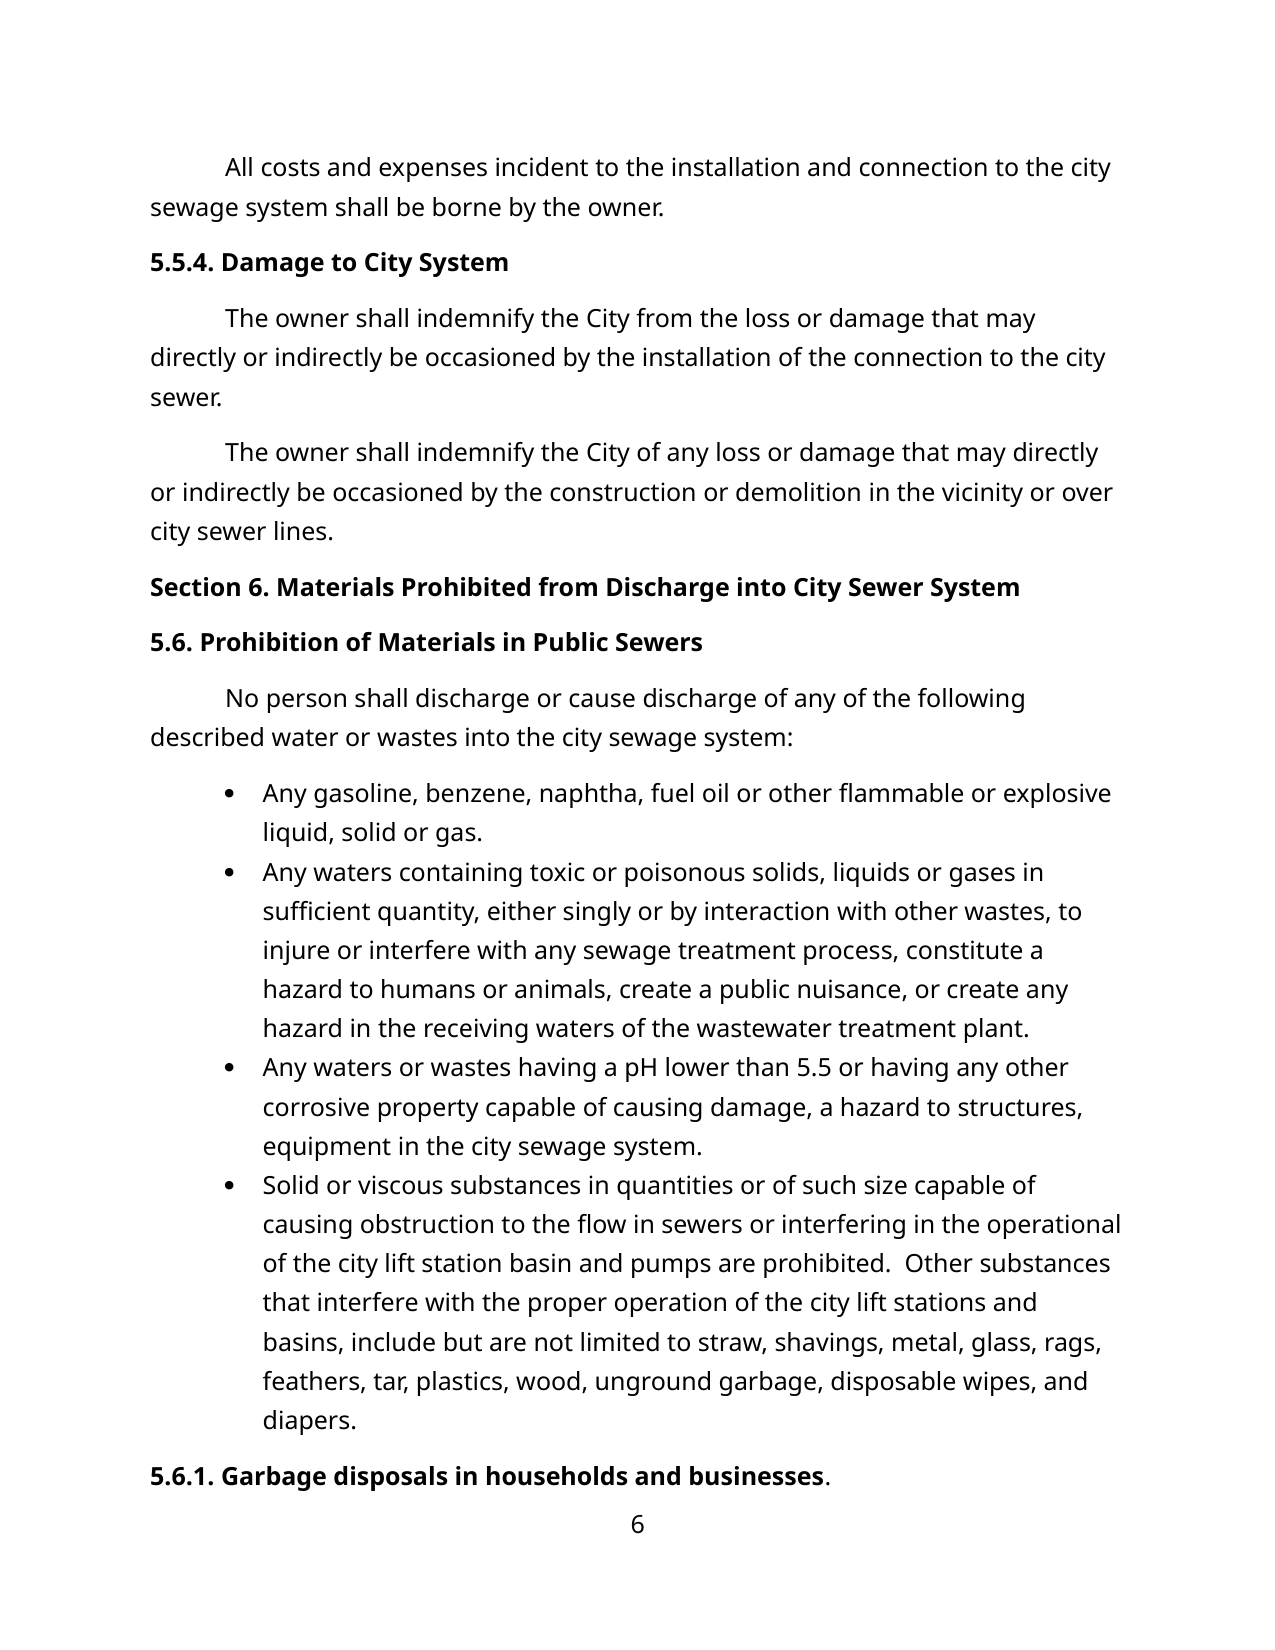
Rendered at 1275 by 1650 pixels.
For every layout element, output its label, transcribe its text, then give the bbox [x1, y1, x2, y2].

text All costs and expenses incident to the installation and connection to the city sewage system shall be borne by the owner. [150, 150, 1125, 223]
text The owner shall indemnify the City of any loss or damage that may directly or indirectly be occasioned by the construction or demolition in the vicinity or over city sewer lines. [150, 435, 1125, 547]
text Section 6. Materials Prohibited from Discharge into City Sewer System [150, 569, 1125, 603]
text 5.6.1. Garbage disposals in households and businesses. [150, 1458, 1125, 1492]
text The owner shall indemnify the City from the loss or damage that may directly or indirectly be occasioned by the installation of the connection to the city sewer. [150, 301, 1125, 413]
text 5.6. Prohibition of Materials in Public Sewers [150, 625, 1125, 659]
text No person shall discharge or cause discharge of any of the following described water or wastes into the city sewage system: [150, 681, 1125, 754]
list Any waters or wastes having a pH lower than 5.5 or having any other corrosive property capable of causing damage, a hazard to structures, equipment in the city sewage system. [225, 1050, 1125, 1162]
text 5.5.4. Damage to City System [150, 245, 1125, 279]
list Any gasoline, benzene, naphtha, fuel oil or other flammable or explosive liquid, solid or gas. [225, 776, 1125, 849]
list Solid or viscous substances in quantities or of such size capable of causing obstruction to the flow in sewers or interfering in the operational of the city lift station basin and pumps are prohibited. Other substances that interfere with the proper operation of the city lift stations and basins, include but are not limited to straw, shavings, metal, glass, rags, feathers, tar, plastics, wood, unground garbage, disposable wipes, and diapers. [225, 1167, 1125, 1437]
list Any waters containing toxic or poisonous solids, liquids or gases in sufficient quantity, either singly or by interaction with other wastes, to injure or interfere with any sewage treatment process, constitute a hazard to humans or animals, create a public nuisance, or create any hazard in the receiving waters of the wastewater treatment plant. [225, 854, 1125, 1045]
